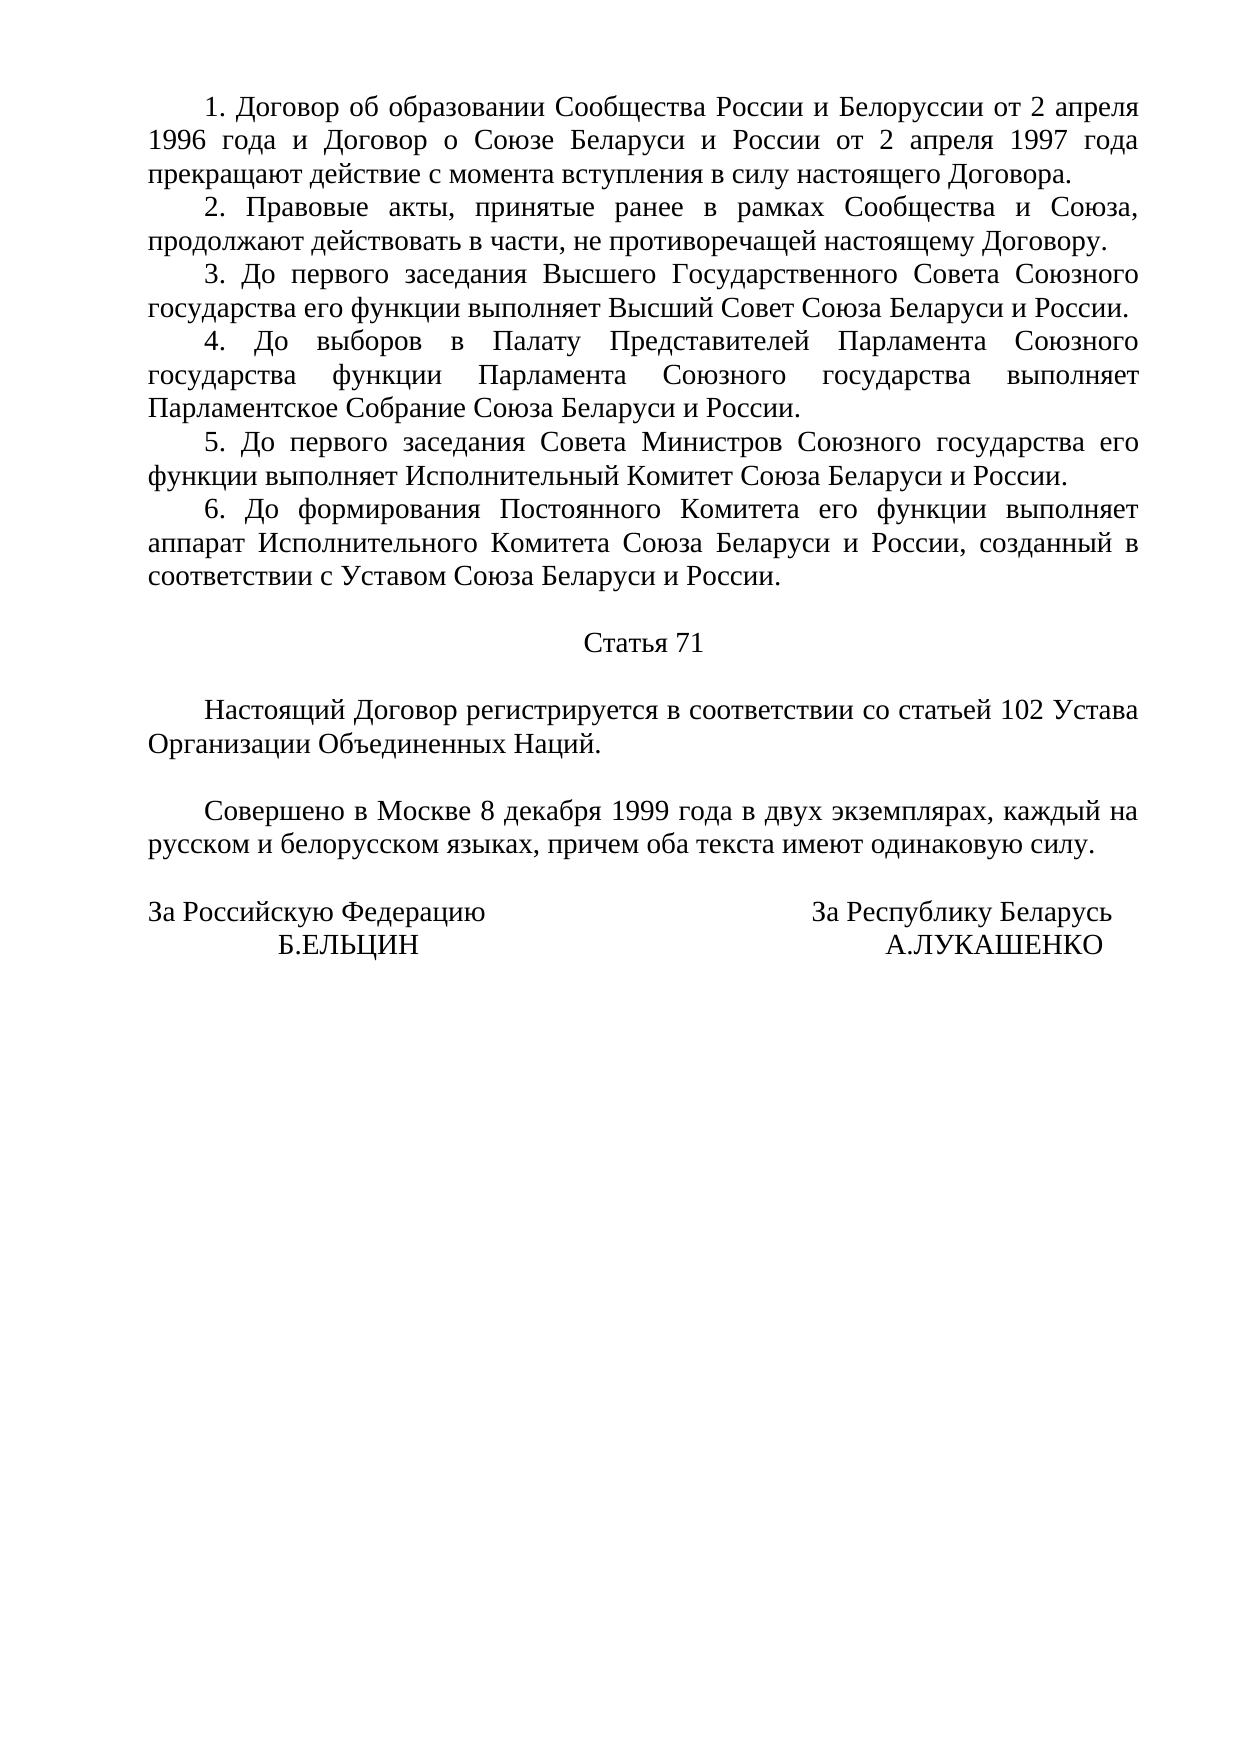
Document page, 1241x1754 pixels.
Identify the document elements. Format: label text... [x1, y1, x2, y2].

text 6. До формирования Постоянного Комитета его функции выполняет аппарат Исполнительного Комитета Союза Беларуси и России, созданный в соответствии с Уставом Союза Беларуси и России. [148, 491, 1140, 592]
text 5. До первого заседания Совета Министров Союзного государства его функции выполняет Исполнительный Комитет Союза Беларуси и России. [148, 424, 1140, 491]
text За Российскую Федерацию За Республику Беларусь [148, 894, 1140, 927]
text 4. До выборов в Палату Представителей Парламента Союзного государства функции Парламента Союзного государства выполняет Парламентское Собрание Союза Беларуси и России. [148, 323, 1140, 424]
text Б.ЕЛЬЦИН А.ЛУКАШЕНКО [204, 927, 1140, 961]
text 2. Правовые акты, принятые ранее в рамках Сообщества и Союза, продолжают действовать в части, не противоречащей настоящему Договору. [148, 189, 1140, 256]
text Статья 71 [148, 625, 1140, 659]
text Совершено в Москве 8 декабря 1999 года в двух экземплярах, каждый на русском и белорусском языках, причем оба текста имеют одинаковую силу. [148, 793, 1140, 860]
text 1. Договор об образовании Сообщества России и Белоруссии от 2 апреля 1996 года и Договор о Союзе Беларуси и России от 2 апреля 1997 года прекращают действие с момента вступления в силу настоящего Договора. [148, 89, 1140, 189]
text Настоящий Договор регистрируется в соответствии со статьей 102 Устава Организации Объединенных Наций. [148, 692, 1140, 759]
text 3. До первого заседания Высшего Государственного Совета Союзного государства его функции выполняет Высший Совет Союза Беларуси и России. [148, 256, 1140, 323]
